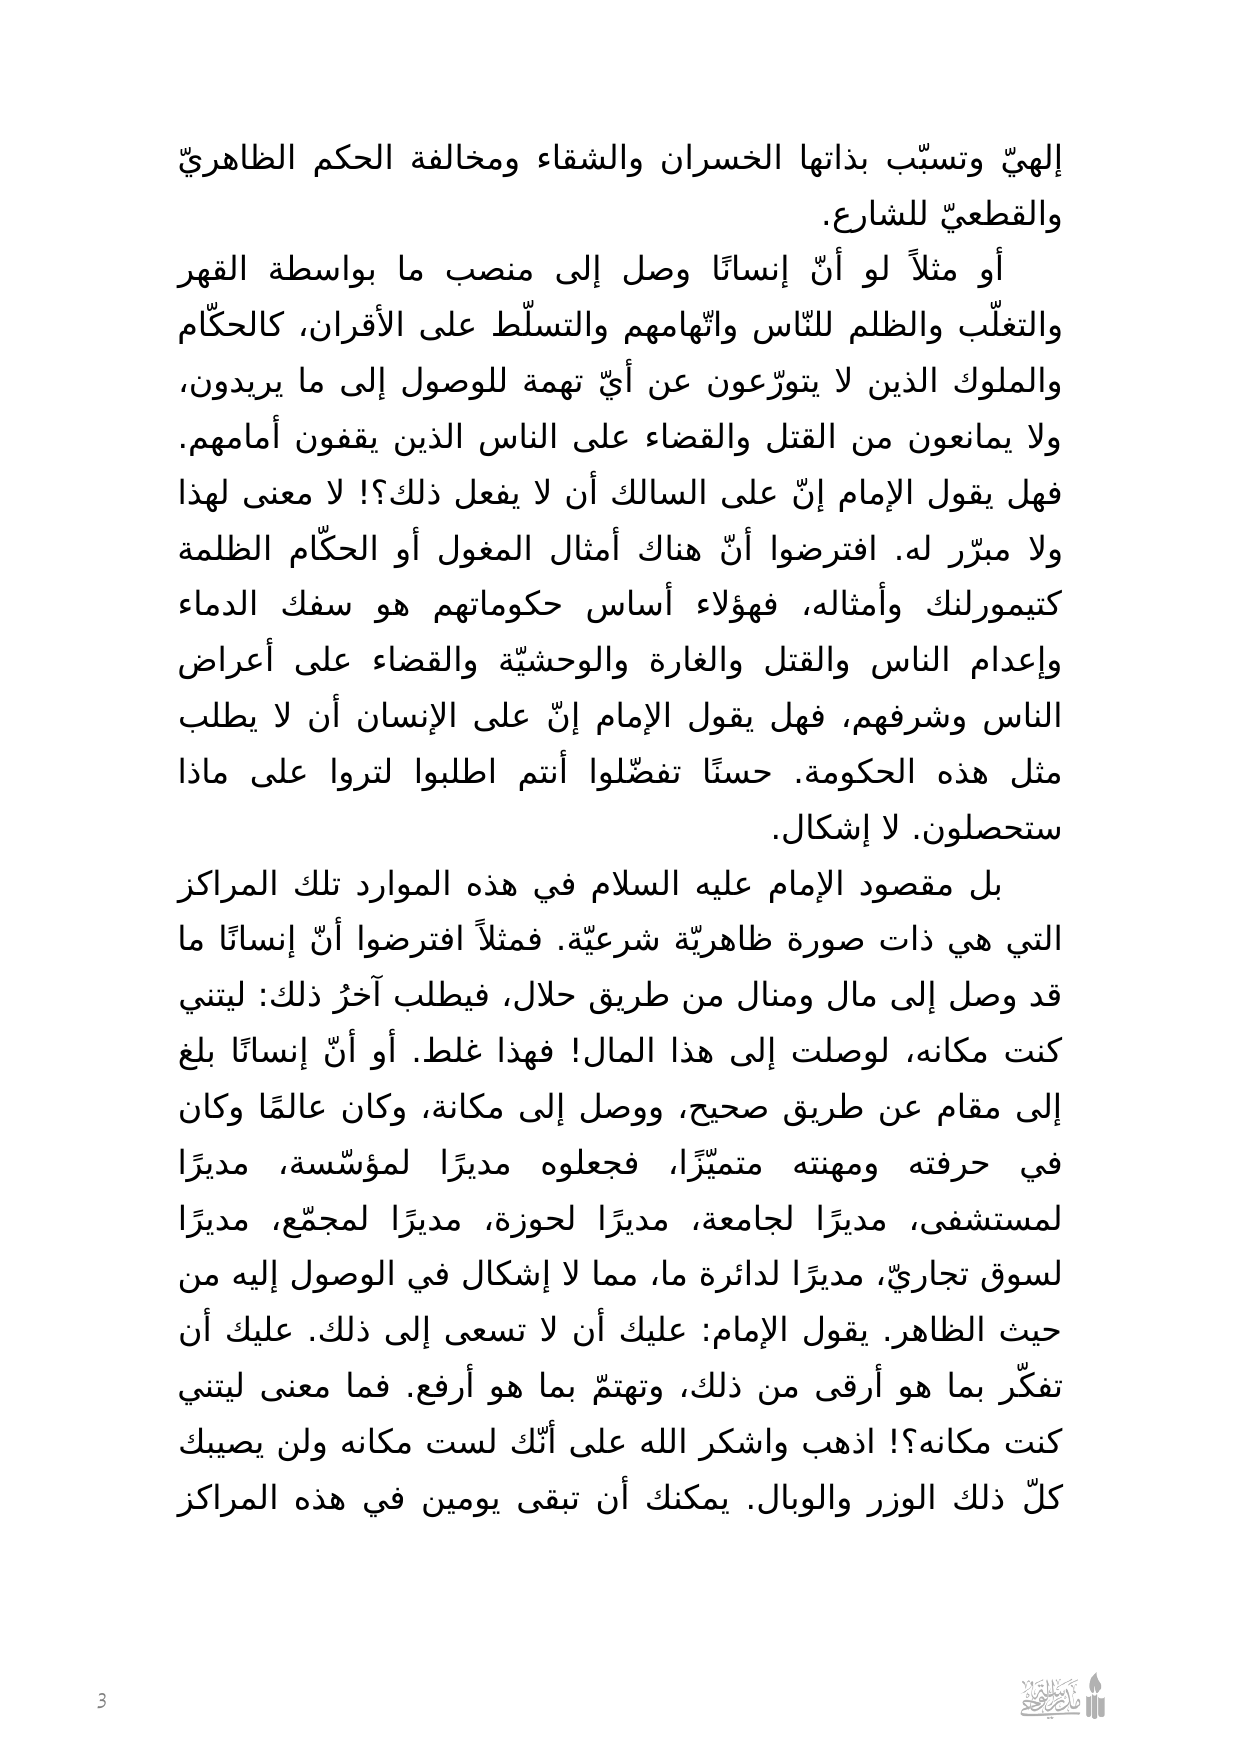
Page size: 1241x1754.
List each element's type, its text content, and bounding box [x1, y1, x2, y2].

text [177, 862, 1063, 1532]
picture [1020, 1672, 1105, 1719]
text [177, 136, 1063, 247]
text أو مثلاً لو أنّ إنسانًا وصل إلى منصب ما بواسطة القهر والتغلّب والظلم للنّاس واتّهامهم والتسلّط على الأقران، كالحكّام والملوك الذين لا يتورّعون عن أيّ تهمة للوصول إلى ما يريدون، ولا يمانعون من القتل والقضاء على الناس الذين يقفون أمامهم. فهل يقول الإمام إنّ على السالك أن لا يفعل ذلك؟! لا معنى لهذا ولا مبرّر له. افترضوا أنّ هناك أمثال المغول أو الحكّام الظلمة كتيمورلنك وأمثاله، فهؤلاء أساس حكوماتهم هو سفك الدماء وإعدام الناس والقتل والغارة والوحشيّة والقضاء على أعراض الناس وشرفهم، فهل يقول الإمام إنّ على الإنسان أن لا يطلب مثل هذه الحكومة. حسنًا تفضّلوا أنتم اطلبوا لتروا على ماذا ستحصلون. لا إشكال. [177, 247, 1063, 862]
